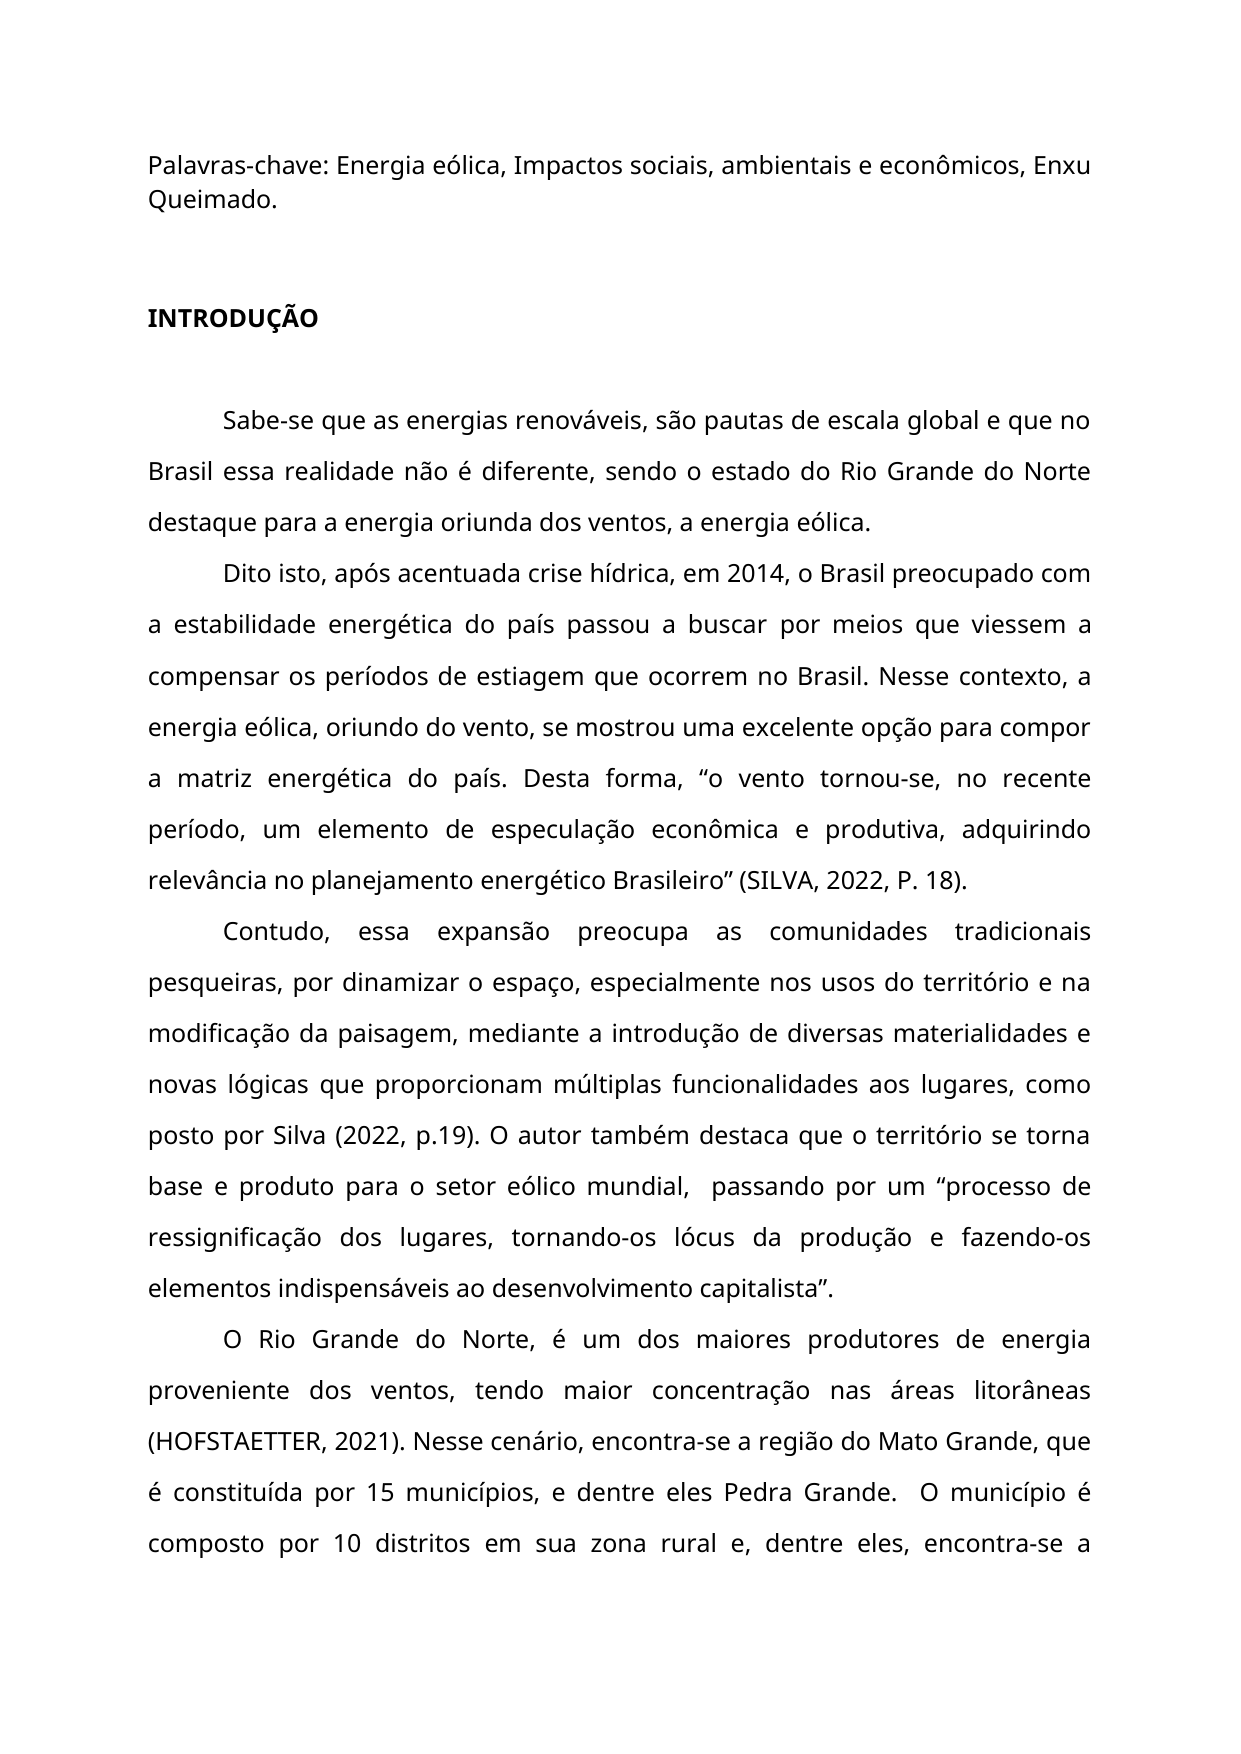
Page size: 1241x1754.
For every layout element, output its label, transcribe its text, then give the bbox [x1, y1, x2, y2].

text Contudo, essa expansão preocupa as comunidades tradicionais pesqueiras, por dinamizar o espaço, especialmente nos usos do território e na modificação da paisagem, mediante a introdução de diversas materialidades e novas lógicas que proporcionam múltiplas funcionalidades aos lugares, como posto por Silva (2022, p.19). O autor também destaca que o território se torna base e produto para o setor eólico mundial, passando por um “processo de ressignificação dos lugares, tornando-os lócus da produção e fazendo-os elementos indispensáveis ao desenvolvimento capitalista”. [148, 913, 1092, 1305]
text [148, 1322, 1092, 1560]
text Palavras-chave: Energia eólica, Impactos sociais, ambientais e econômicos, Enxu Queimado. [147, 148, 1092, 216]
text INTRODUÇÃO [148, 301, 1092, 335]
text Dito isto, após acentuada crise hídrica, em 2014, o Brasil preocupado com a estabilidade energética do país passou a buscar por meios que viessem a compensar os períodos de estiagem que ocorrem no Brasil. Nesse contexto, a energia eólica, oriundo do vento, se mostrou uma excelente opção para compor a matriz energética do país. Desta forma, “o vento tornou-se, no recente período, um elemento de especulação econômica e produtiva, adquirindo relevância no planejamento energético Brasileiro” (SILVA, 2022, P. 18). [148, 556, 1092, 896]
text Sabe-se que as energias renováveis, são pautas de escala global e que no Brasil essa realidade não é diferente, sendo o estado do Rio Grande do Norte destaque para a energia oriunda dos ventos, a energia eólica. [148, 403, 1092, 539]
